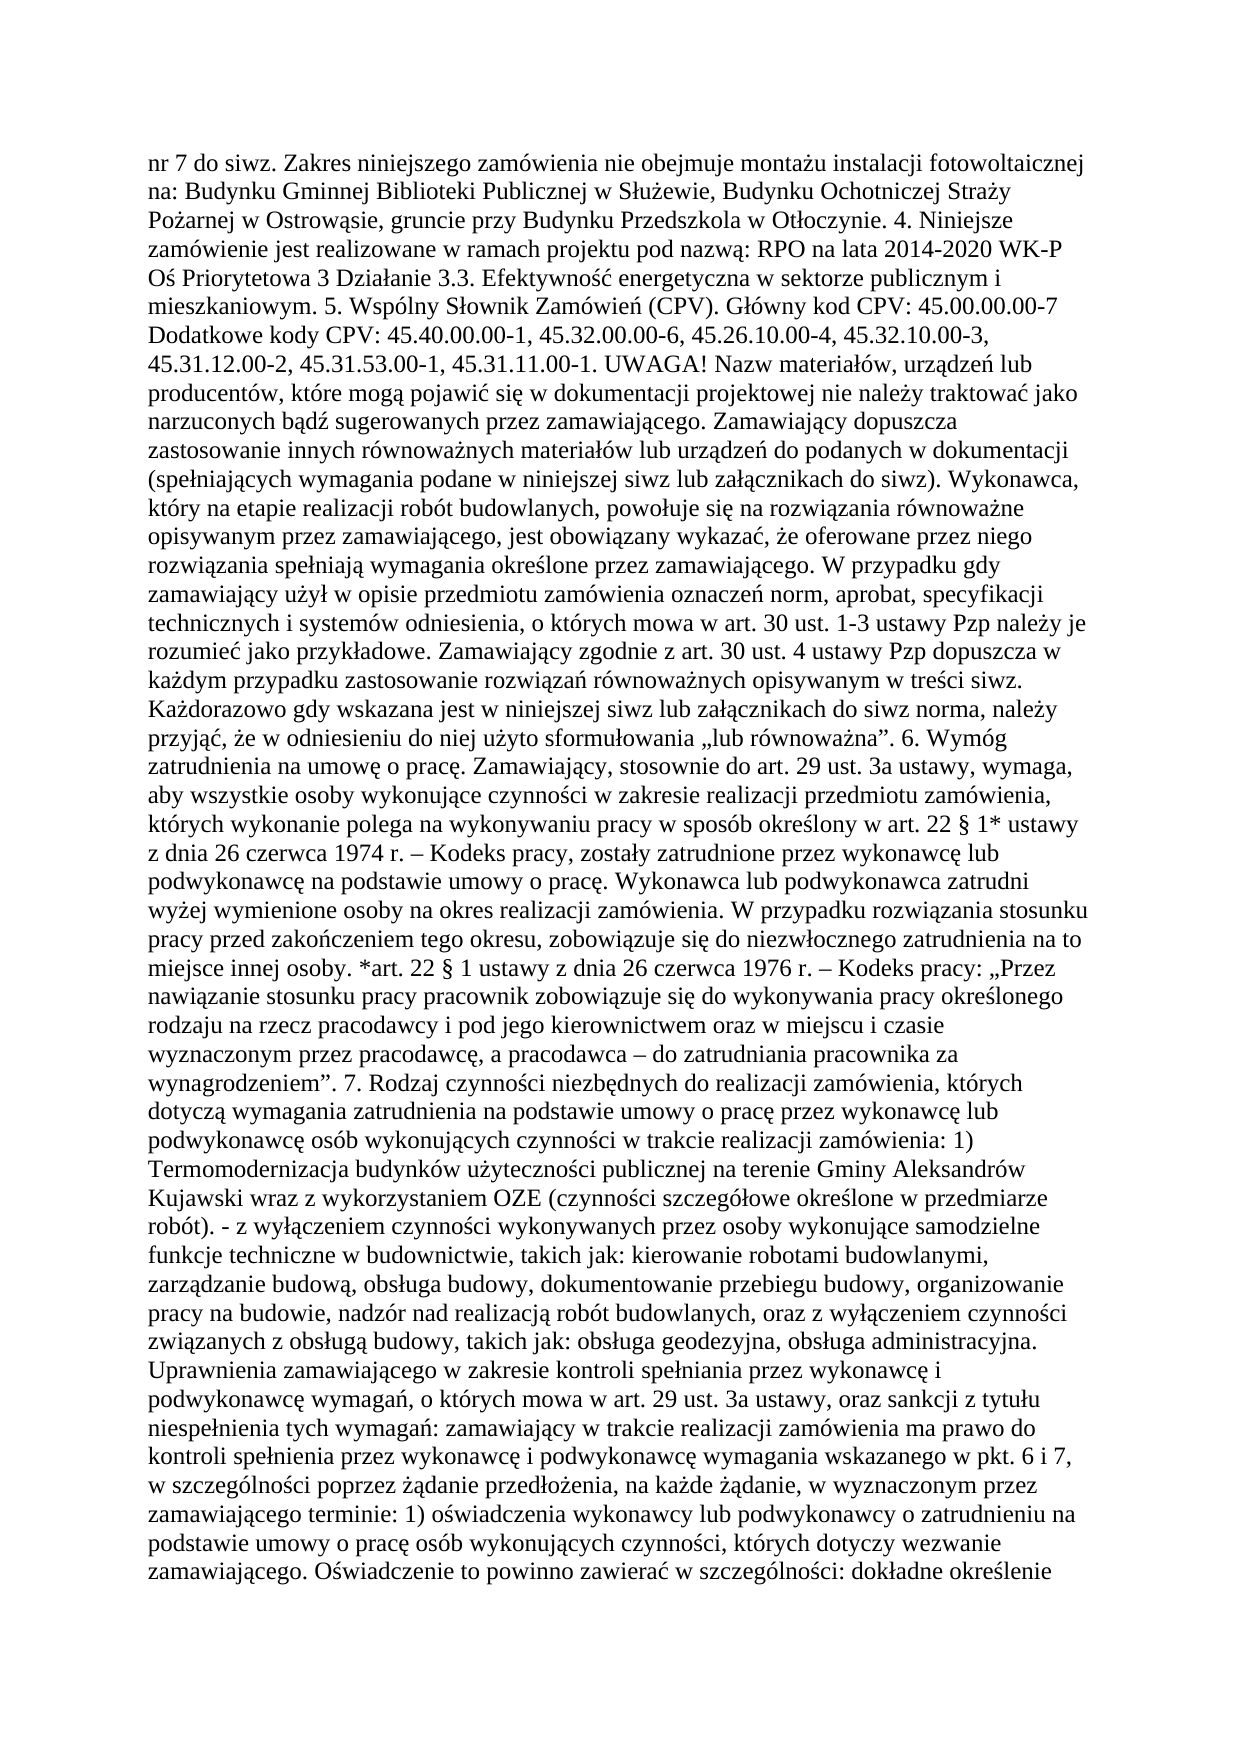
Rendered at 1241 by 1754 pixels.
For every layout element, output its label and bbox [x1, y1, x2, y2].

text [148, 148, 1093, 1585]
